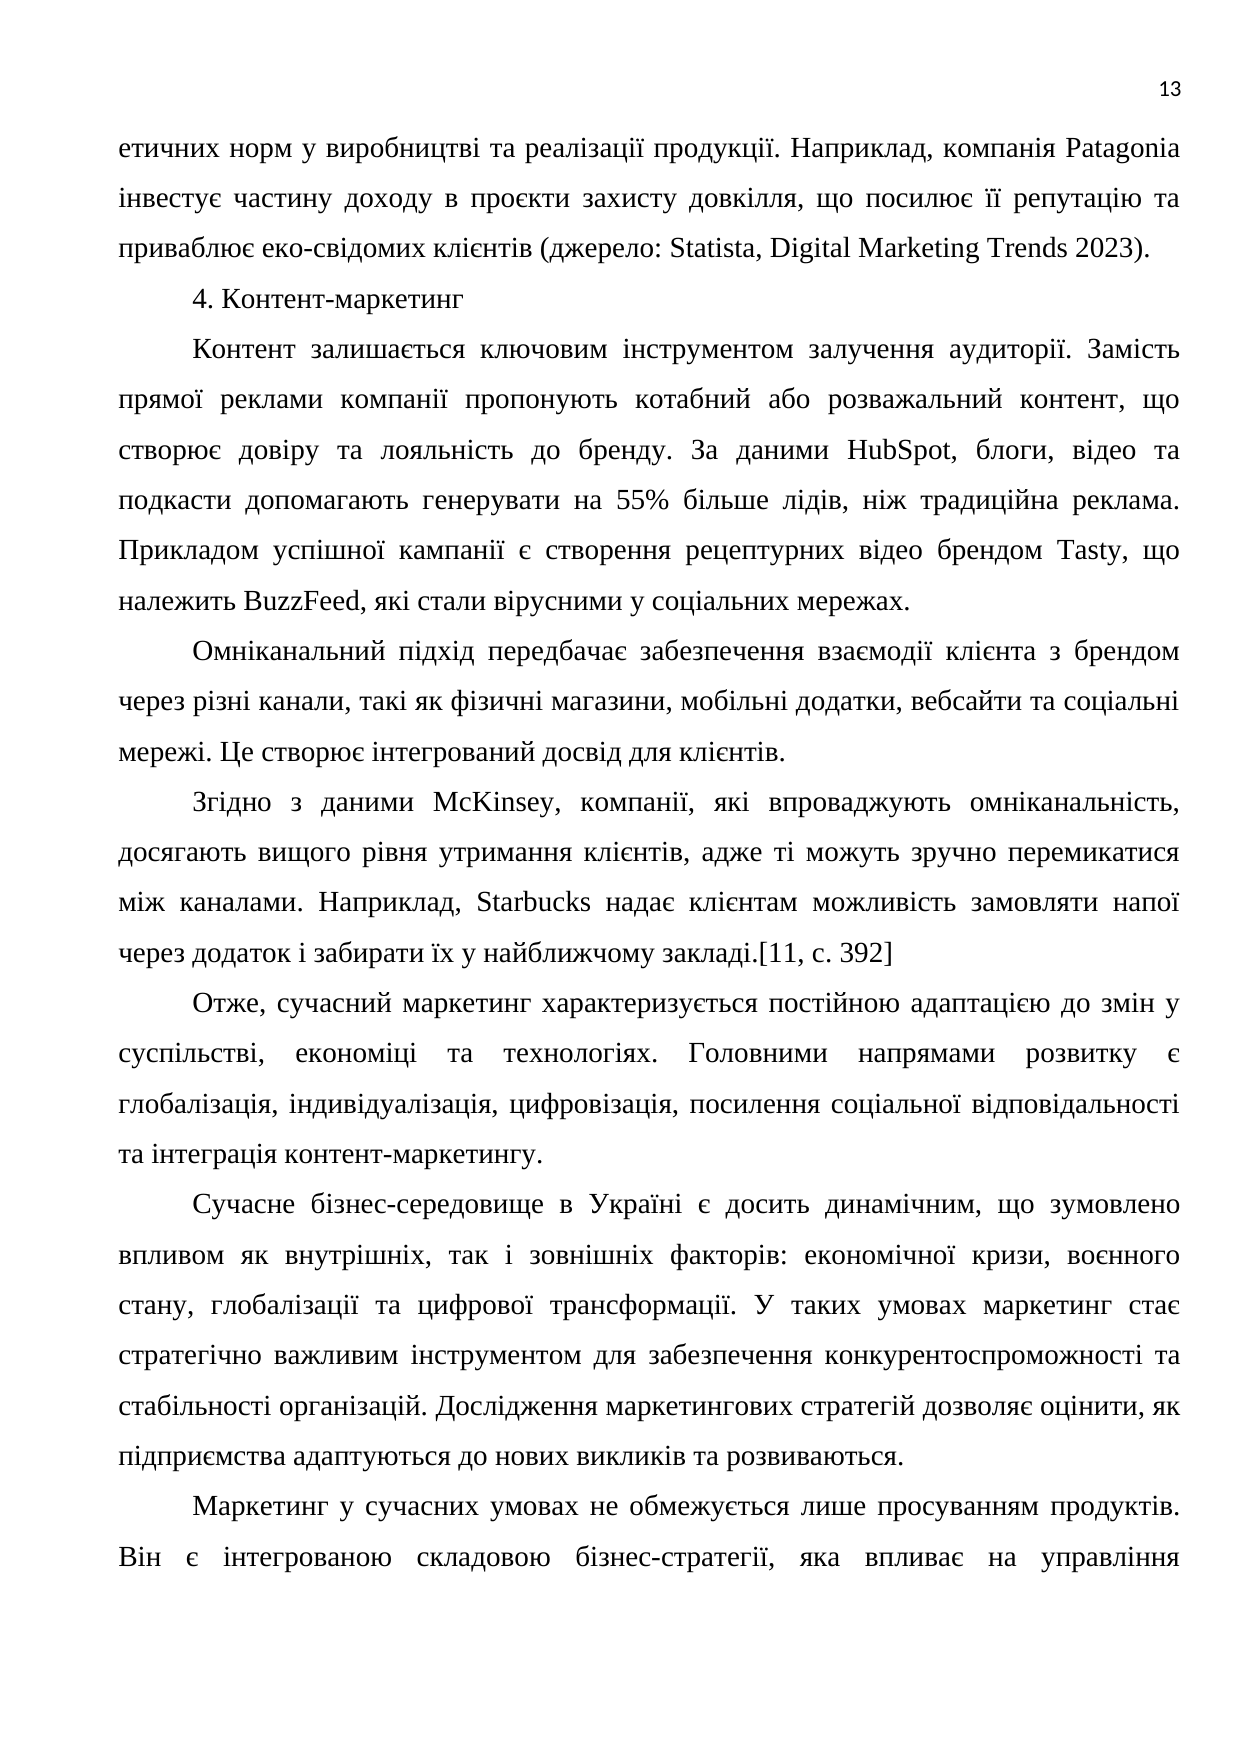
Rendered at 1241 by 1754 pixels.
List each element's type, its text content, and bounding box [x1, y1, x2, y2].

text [118, 130, 1181, 264]
text Згідно з даними McKinsey, компанії, які впроваджують омніканальність, досягають вищого рівня утримання клієнтів, адже ті можуть зручно перемикатися між каналами. Наприклад, Starbucks надає клієнтам можливість замовляти напої через додаток і забирати їх у найближчому закладі.[11, с. 392] [118, 784, 1181, 968]
text Контент залишається ключовим інструментом залучення аудиторії. Замість прямої реклами компанії пропонують котабний або розважальний контент, що створює довіру та лояльність до бренду. За даними HubSpot, блоги, відео та подкасти допомагають генерувати на 55% більше лідів, ніж традиційна реклама. Прикладом успішної кампанії є створення рецептурних відео брендом Tasty, що належить BuzzFeed, які стали вірусними у соціальних мережах. [118, 331, 1181, 616]
text Омніканальний підхід передбачає забезпечення взаємодії клієнта з брендом через різні канали, такі як фізичні магазини, мобільні додатки, вебсайти та соціальні мережі. Це створює інтегрований досвід для клієнтів. [118, 633, 1181, 767]
text Сучасне бізнес-середовище в Україні є досить динамічним, що зумовлено впливом як внутрішніх, так і зовнішніх факторів: економічної кризи, воєнного стану, глобалізації та цифрової трансформації. У таких умовах маркетинг стає стратегічно важливим інструментом для забезпечення конкурентоспроможності та стабільності організацій. Дослідження маркетингових стратегій дозволяє оцінити, як підприємства адаптуються до нових викликів та розвиваються. [118, 1186, 1181, 1472]
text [118, 1488, 1181, 1572]
text 4. Контент-маркетинг [118, 281, 1181, 314]
text Отже, сучасний маркетинг характеризується постійною адаптацією до змін у суспільстві, економіці та технологіях. Головними напрямами розвитку є глобалізація, індивідуалізація, цифровізація, посилення соціальної відповідальності та інтеграція контент-маркетингу. [118, 985, 1181, 1170]
